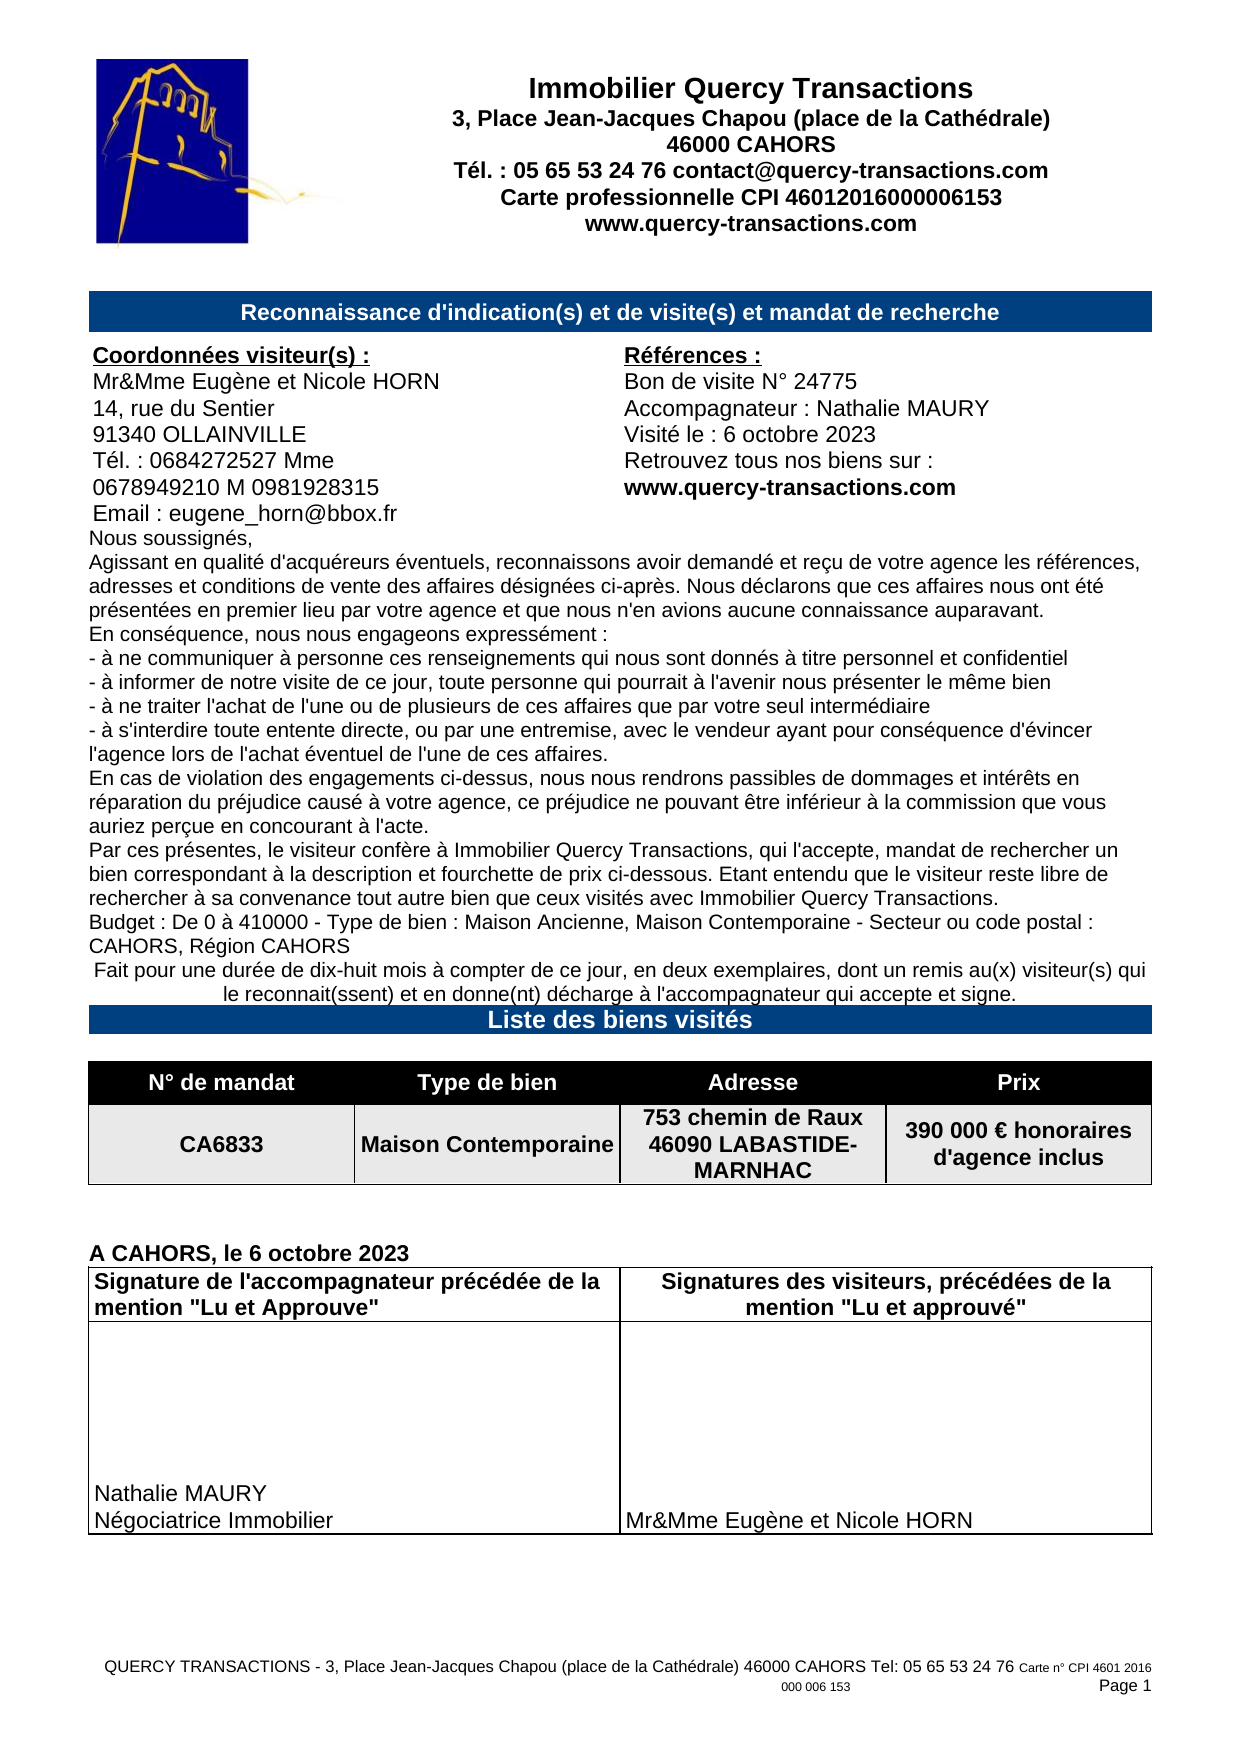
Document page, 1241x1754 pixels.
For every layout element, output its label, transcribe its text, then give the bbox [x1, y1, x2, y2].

table_header Liste des biens visités [89, 1005, 1152, 1034]
table_header Adresse [621, 1062, 885, 1103]
text Budget : De 0 à 410000 - Type de bien : Maison Ancienne, Maison Contemporaine - Secteur ou code postal : CAHORS, Région CAHORS [88, 909, 1152, 957]
table_cell Maison Contemporaine [355, 1105, 619, 1183]
text - à ne communiquer à personne ces renseignements qui nous sont donnés à titre personnel et confidentiel [88, 646, 1152, 670]
table_cell Mr&Mme Eugène et Nicole HORN [621, 1322, 1151, 1533]
table_header Type de bien [355, 1062, 619, 1103]
text Agissant en qualité d'acquéreurs éventuels, reconnaissons avoir demandé et reçu de votre agence les références, adresses et conditions de vente des affaires désignées ci-après. Nous déclarons que ces affaires nous ont été présentées en premier lieu par votre agence et que nous n'en avions aucune connaissance auparavant. [88, 550, 1152, 622]
text - à informer de notre visite de ce jour, toute personne qui pourrait à l'avenir nous présenter le même bien [88, 670, 1152, 694]
table_header Prix [887, 1062, 1151, 1103]
text A CAHORS, le 6 octobre 2023 [88, 1240, 1152, 1266]
text En cas de violation des engagements ci-dessus, nous nous rendrons passibles de dommages et intérêts en réparation du préjudice causé à votre agence, ce préjudice ne pouvant être inférieur à la commission que vous auriez perçue en concourant à l'acte. [88, 766, 1152, 838]
table_header Signature de l'accompagnateur précédée de la mention "Lu et Approuve" [89, 1268, 619, 1321]
table_header Coordonnées visiteur(s) : Mr&Mme Eugène et Nicole HORN 14, rue du Sentier 91340 OLLAINVILLE Tél. : 0684272527 Mme 0678949210 M 0981928315 Email : eugene_horn@bbox.fr [89, 342, 620, 526]
text En conséquence, nous nous engageons expressément : [88, 622, 1152, 646]
table_cell Nathalie MAURY Négociatrice Immobilier [89, 1322, 619, 1533]
text - à s'interdire toute entente directe, ou par une entremise, avec le vendeur ayant pour conséquence d'évincer l'agence lors de l'achat éventuel de l'une de ces affaires. [88, 718, 1152, 766]
table_cell CA6833 [89, 1105, 354, 1183]
table_header Références : Bon de visite N° 24775 Accompagnateur : Nathalie MAURY Visité le : 6 octobre 2023 Retrouvez tous nos biens sur : www.quercy-transactions.com [620, 342, 1152, 526]
text Fait pour une durée de dix-huit mois à compter de ce jour, en deux exemplaires, dont un remis au(x) visiteur(s) qui le reconnait(ssent) et en donne(nt) décharge à l'accompagnateur qui accepte et signe. [88, 957, 1152, 1005]
text - à ne traiter l'achat de l'une ou de plusieurs de ces affaires que par votre seul intermédiaire [88, 694, 1152, 718]
text Nous soussignés, [88, 526, 1152, 550]
table_header N° de mandat [89, 1062, 354, 1103]
text Par ces présentes, le visiteur confère à Immobilier Quercy Transactions, qui l'accepte, mandat de rechercher un bien correspondant à la description et fourchette de prix ci-dessous. Etant entendu que le visiteur reste libre de rechercher à sa convenance tout autre bien que ceux visités avec Immobilier Quercy Transactions. [88, 838, 1152, 909]
table_cell 390 000 € honoraires d'agence inclus [887, 1105, 1151, 1183]
table_header Reconnaissance d'indication(s) et de visite(s) et mandat de recherche [89, 291, 1152, 332]
table_header Signatures des visiteurs, précédées de la mention "Lu et approuvé" [621, 1268, 1151, 1321]
picture [96, 59, 344, 249]
table_cell 753 chemin de Raux 46090 LABASTIDE-MARNHAC [621, 1105, 885, 1183]
